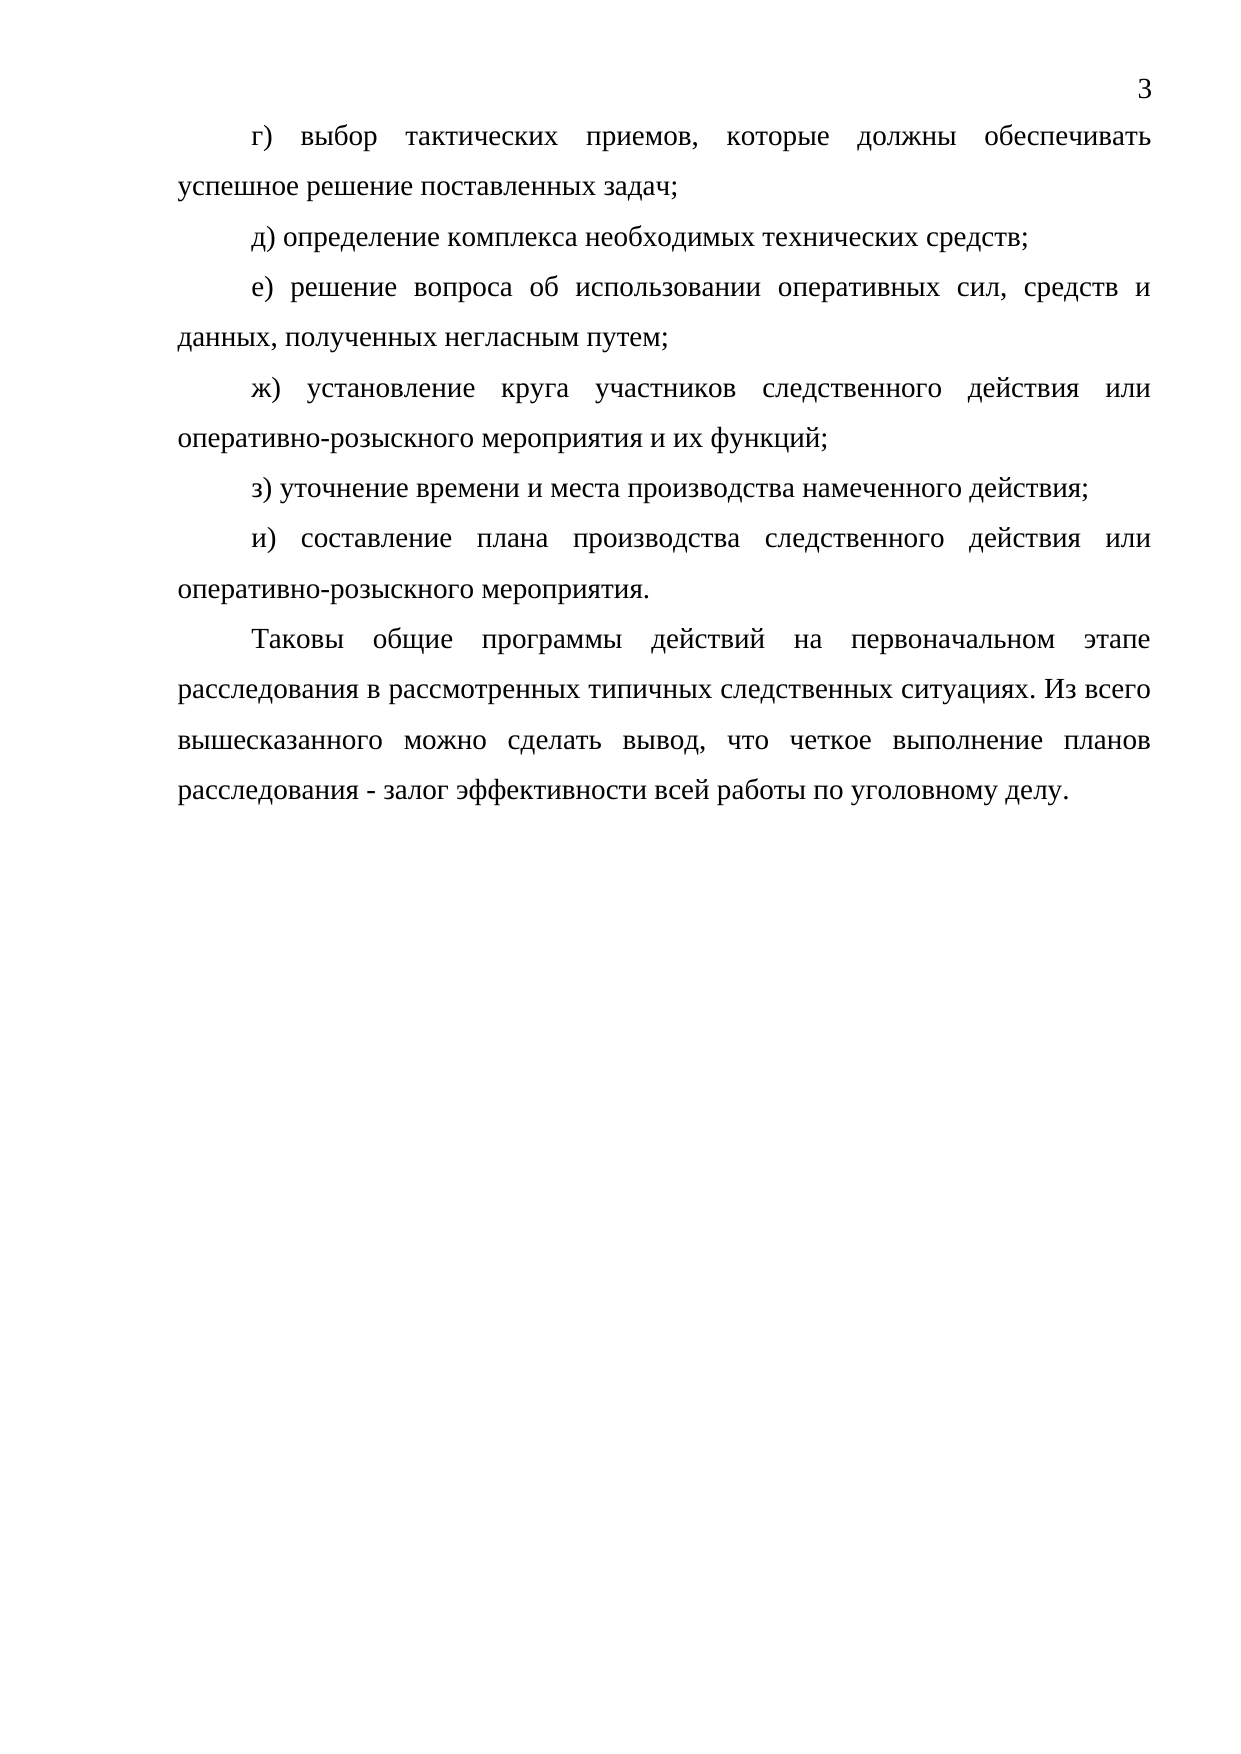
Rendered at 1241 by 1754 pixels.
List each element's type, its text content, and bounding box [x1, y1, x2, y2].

text и) составление плана производства следственного действия или оперативно-розыскного мероприятия. [177, 521, 1152, 604]
subtitle Таковы общие программы действий на первоначальном этапе расследования в рассмотренных типичных следственных ситуациях. Из всего вышесказанного можно сделать вывод, что четкое выполнение планов расследования - залог эффективности всей работы по уголовному делу. [177, 621, 1152, 806]
text з) уточнение времени и места производства намеченного действия; [177, 470, 1152, 504]
text е) решение вопроса об использовании оперативных сил, средств и данных, полученных негласным путем; [177, 269, 1152, 353]
text ж) установление круга участников следственного действия или оперативно-розыскного мероприятия и их функций; [177, 370, 1152, 453]
text д) определение комплекса необходимых технических средств; [177, 219, 1152, 252]
text г) выбор тактических приемов, которые должны обеспечивать успешное решение поставленных задач; [177, 118, 1152, 202]
